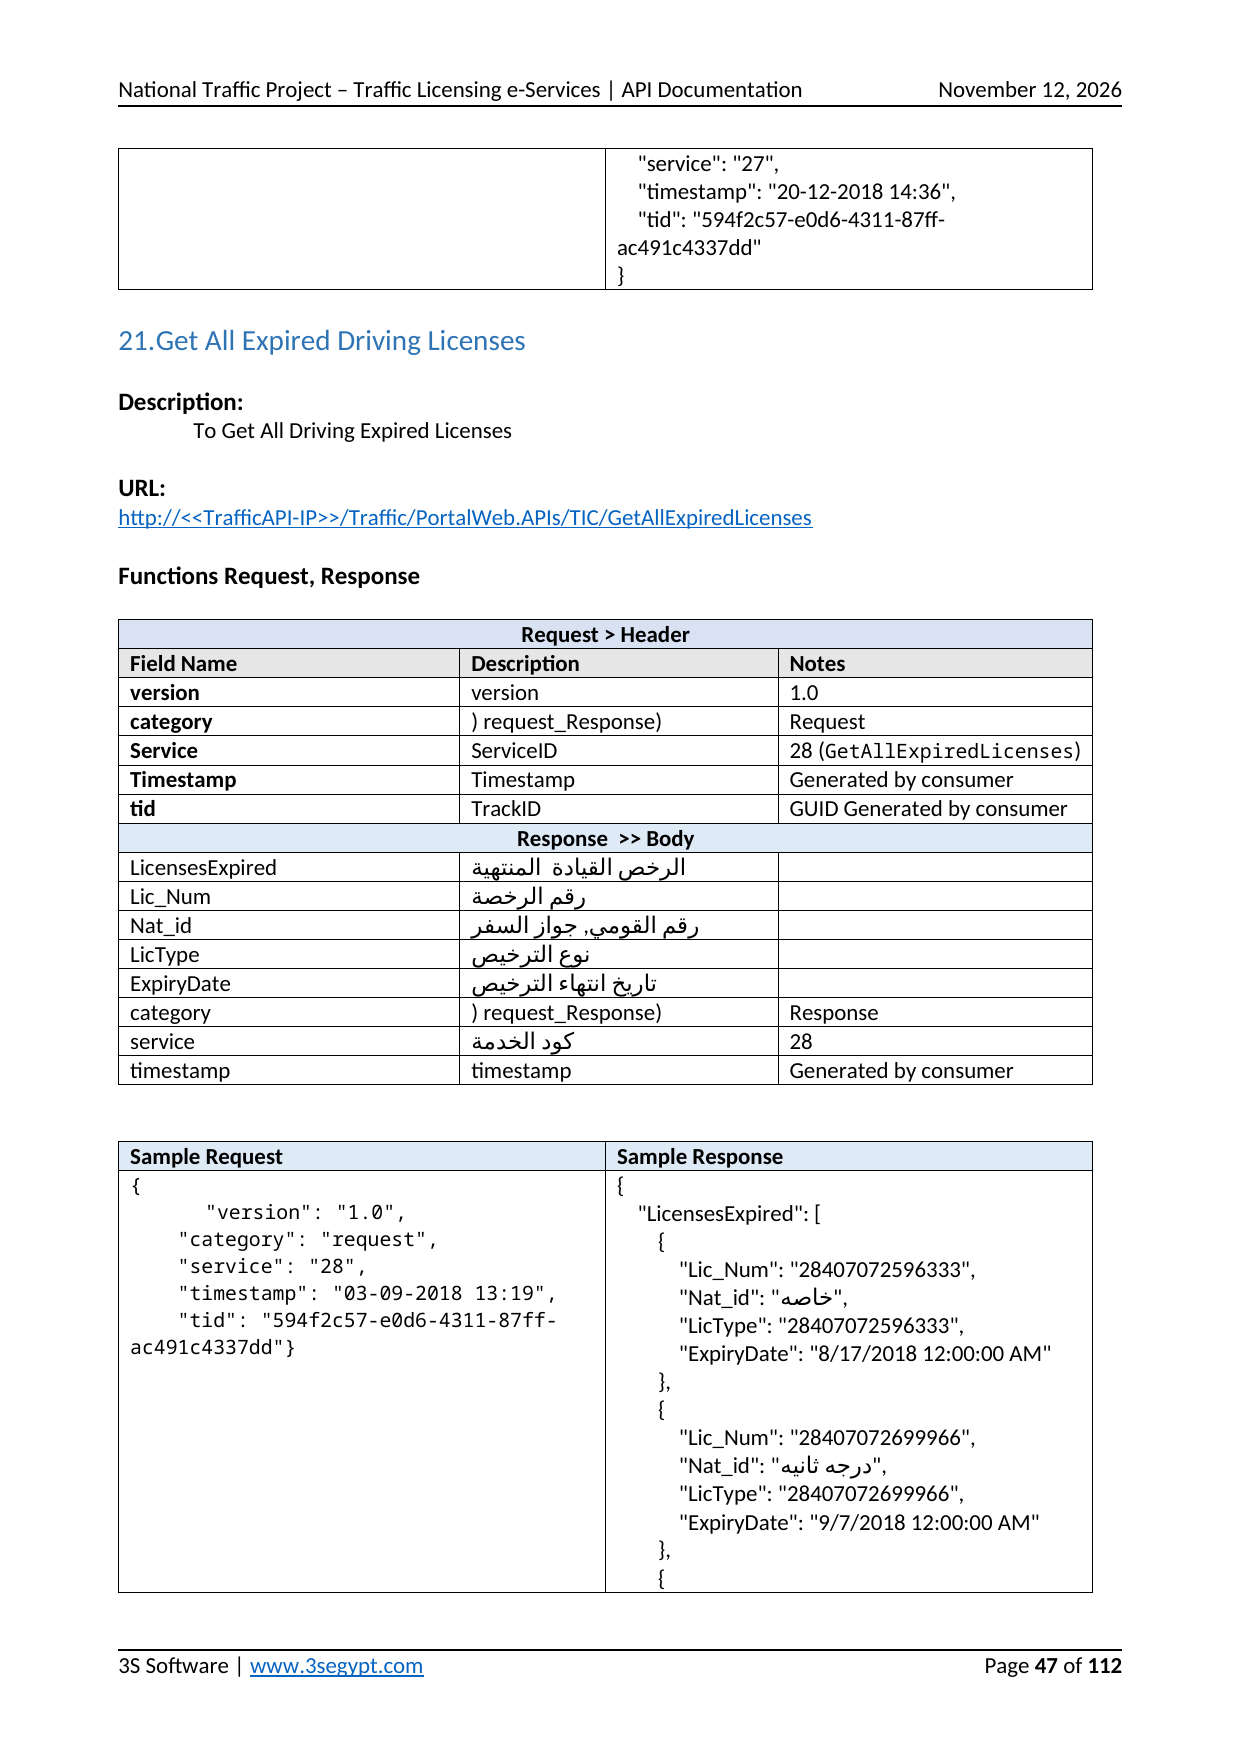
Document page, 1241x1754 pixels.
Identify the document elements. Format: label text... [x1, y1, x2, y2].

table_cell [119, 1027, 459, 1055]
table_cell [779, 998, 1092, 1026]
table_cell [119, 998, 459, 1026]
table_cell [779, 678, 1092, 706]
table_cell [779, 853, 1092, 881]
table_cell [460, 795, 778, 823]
text Functions Request, Response [118, 561, 1122, 591]
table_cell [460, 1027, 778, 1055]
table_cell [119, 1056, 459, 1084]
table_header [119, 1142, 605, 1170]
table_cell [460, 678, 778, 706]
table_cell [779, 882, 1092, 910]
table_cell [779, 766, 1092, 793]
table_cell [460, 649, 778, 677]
text URL: [118, 472, 1122, 503]
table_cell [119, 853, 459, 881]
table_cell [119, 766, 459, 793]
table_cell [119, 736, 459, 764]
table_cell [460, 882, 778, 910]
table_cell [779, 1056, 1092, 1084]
subtitle Get All Expired Driving Licenses [118, 322, 1122, 358]
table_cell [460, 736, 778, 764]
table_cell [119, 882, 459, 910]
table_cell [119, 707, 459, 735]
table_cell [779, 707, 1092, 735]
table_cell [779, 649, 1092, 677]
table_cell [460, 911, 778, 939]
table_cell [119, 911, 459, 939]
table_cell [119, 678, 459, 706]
text Description: [118, 386, 1122, 416]
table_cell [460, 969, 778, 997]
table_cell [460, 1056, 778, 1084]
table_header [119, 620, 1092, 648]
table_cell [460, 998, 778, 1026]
text To Get All Driving Expired Licenses [118, 416, 1122, 444]
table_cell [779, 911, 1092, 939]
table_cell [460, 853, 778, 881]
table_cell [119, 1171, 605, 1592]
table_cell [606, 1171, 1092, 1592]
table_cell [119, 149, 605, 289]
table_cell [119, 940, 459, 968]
text http://<<TrafficAPI-IP>>/Traffic/PortalWeb.APIs/TIC/GetAllExpiredLicenses [118, 503, 1122, 531]
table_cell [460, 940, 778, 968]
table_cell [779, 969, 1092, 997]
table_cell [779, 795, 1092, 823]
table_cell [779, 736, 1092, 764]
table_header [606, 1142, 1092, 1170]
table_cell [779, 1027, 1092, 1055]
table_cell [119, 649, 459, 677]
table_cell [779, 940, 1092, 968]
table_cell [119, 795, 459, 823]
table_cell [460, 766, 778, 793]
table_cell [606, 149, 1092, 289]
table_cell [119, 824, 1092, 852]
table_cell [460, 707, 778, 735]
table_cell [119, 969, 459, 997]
